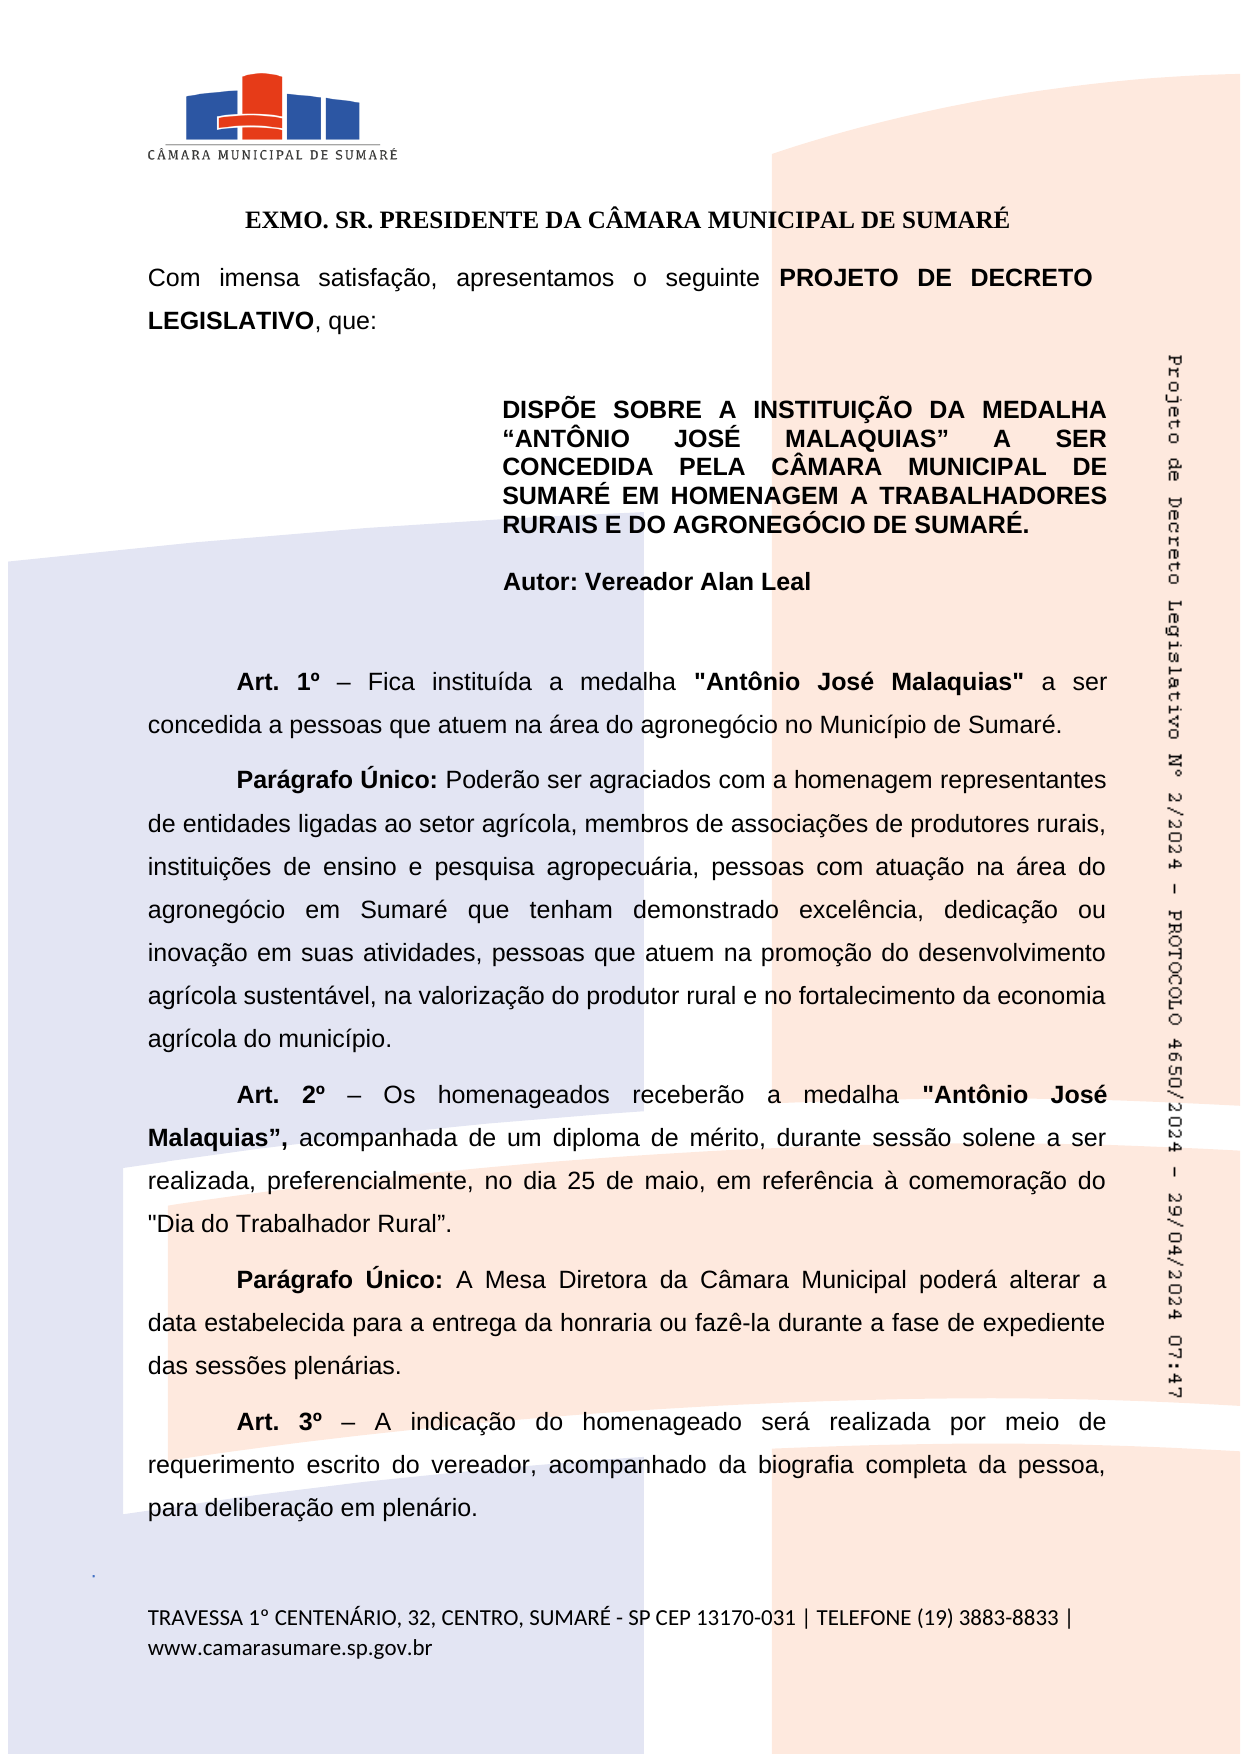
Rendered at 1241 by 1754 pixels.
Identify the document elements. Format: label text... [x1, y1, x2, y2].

text Parágrafo Único: Poderão ser agraciados com a homenagem representantes de entidades ligadas ao setor agrícola, membros de associações de produtores rurais, instituições de ensino e pesquisa agropecuária, pessoas com atuação na área do agronegócio em Sumaré que tenham demonstrado excelência, dedicação ou inovação em suas atividades, pessoas que atuem na promoção do desenvolvimento agrícola sustentável, na valorização do produtor rural e no fortalecimento da economia agrícola do município. [148, 765, 1107, 1053]
text Parágrafo Único: A Mesa Diretora da Câmara Municipal poderá alterar a data estabelecida para a entrega da honraria ou fazê-la durante a fase de expediente das sessões plenárias. [148, 1265, 1107, 1380]
picture [147, 73, 398, 162]
picture [1142, 352, 1205, 1402]
text EXMO. SR. PRESIDENTE DA CÂMARA MUNICIPAL DE SUMARÉ [148, 205, 1107, 234]
text Art. 1º – Fica instituída a medalha "Antônio José Malaquias" a ser concedida a pessoas que atuem na área do agronegócio no Município de Sumaré. [148, 667, 1107, 738]
text DISPÕE SOBRE A INSTITUIÇÃO DA MEDALHA “ANTÔNIO JOSÉ MALAQUIAS” A SER CONCEDIDA PELA CÂMARA MUNICIPAL DE SUMARÉ EM HOMENAGEM A TRABALHADORES RURAIS E DO AGRONEGÓCIO DE SUMARÉ. [502, 395, 1107, 538]
text Com imensa satisfação, apresentamos o seguinte PROJETO DE DECRETO LEGISLATIVO, que: [148, 263, 1093, 335]
text Art. 2º – Os homenageados receberão a medalha "Antônio José Malaquias”, acompanhada de um diploma de mérito, durante sessão solene a ser realizada, preferencialmente, no dia 25 de maio, em referência à comemoração do "Dia do Trabalhador Rural”. [148, 1080, 1107, 1238]
text Autor: Vereador Alan Leal [207, 567, 1107, 596]
text Art. 3º – A indicação do homenageado será realizada por meio de requerimento escrito do vereador, acompanhado da biografia completa da pessoa, para deliberação em plenário. [148, 1407, 1107, 1522]
